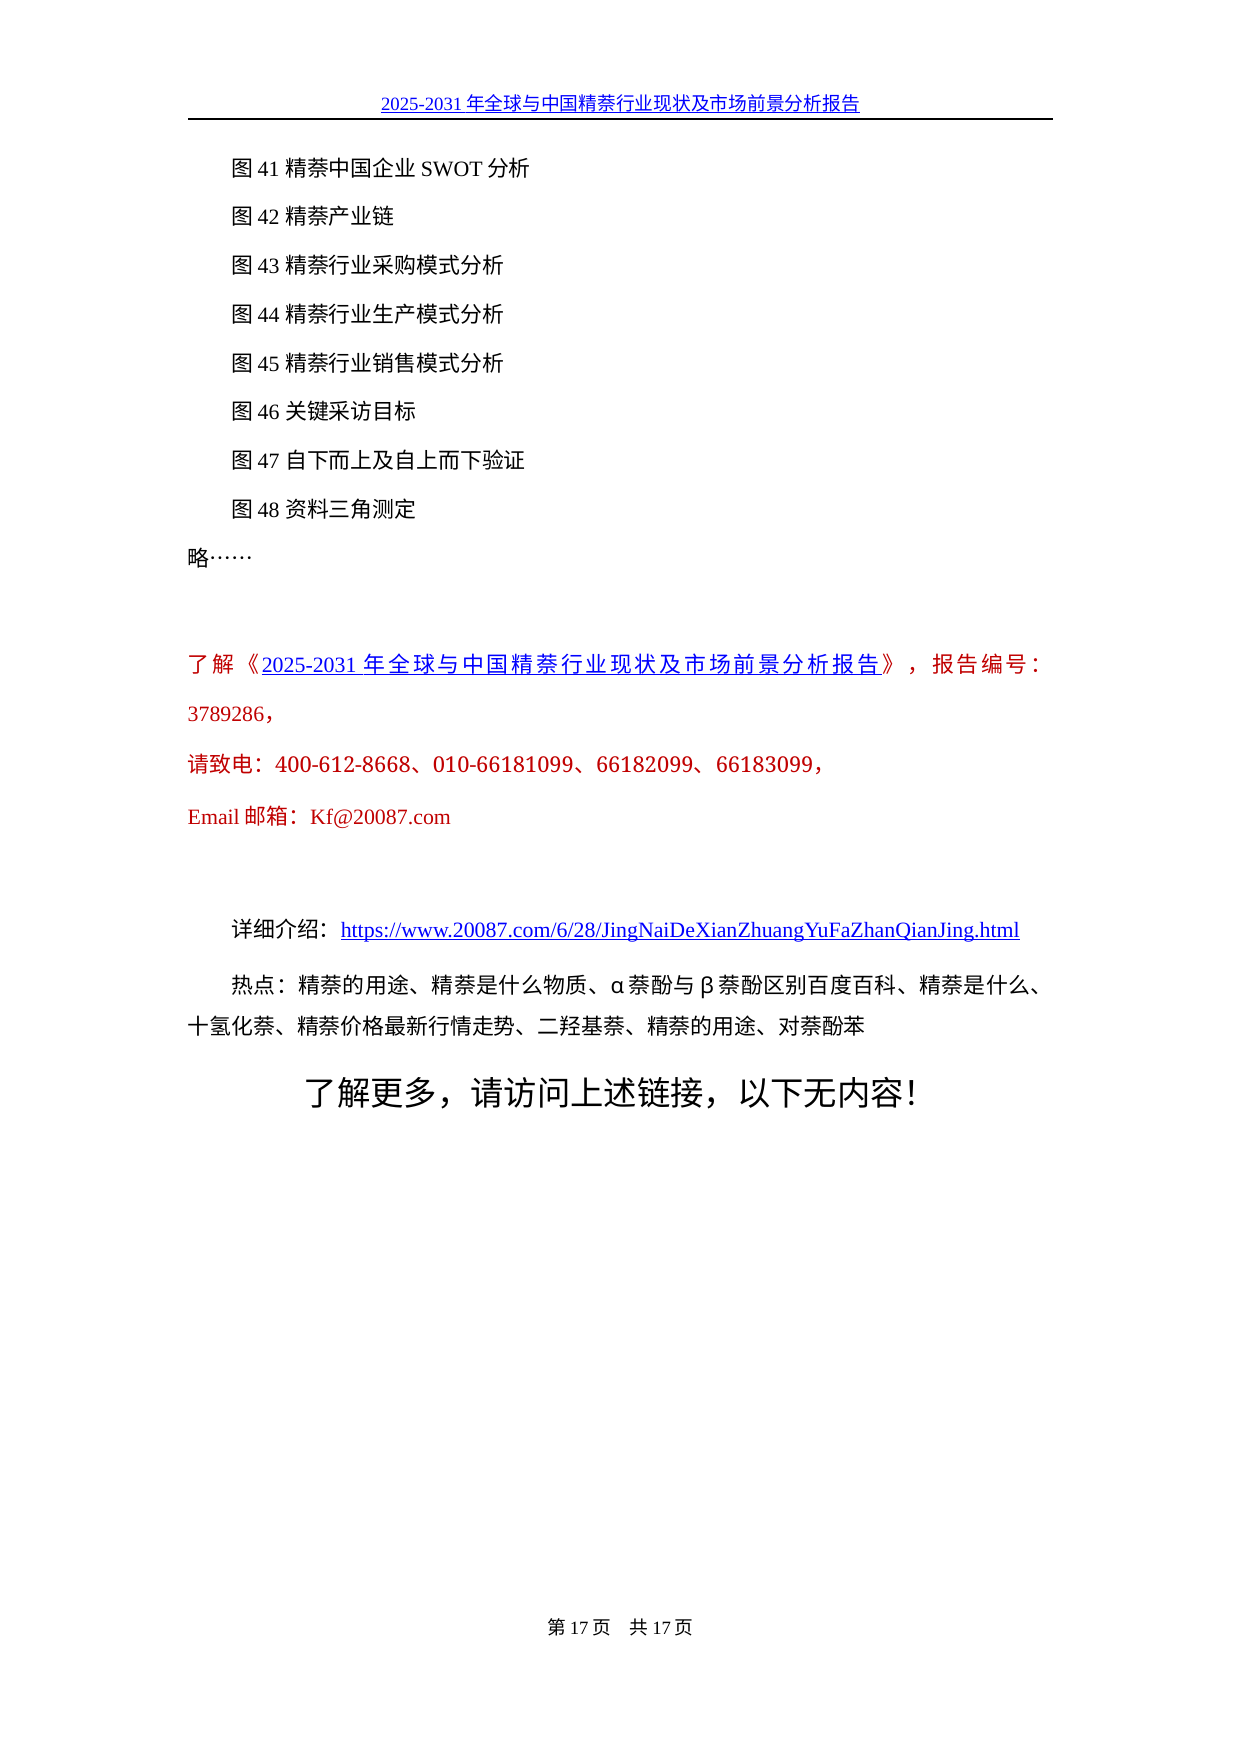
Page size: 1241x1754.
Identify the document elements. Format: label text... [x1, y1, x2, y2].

text 热点：精萘的用途、精萘是什么物质、α萘酚与β萘酚区别百度百科、精萘是什么、十氢化萘、精萘价格最新行情走势、二羟基萘、精萘的用途、对萘酚苯 [187, 968, 1053, 1041]
text 请致电：400-612-8668、010-66181099、66182099、66183099， [187, 747, 1053, 779]
text 详细介绍：https://www.20087.com/6/28/JingNaiDeXianZhuangYuFaZhanQianJing.html [187, 911, 1053, 944]
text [187, 150, 1053, 573]
title 了解更多，请访问上述链接，以下无内容！ [187, 1059, 1053, 1124]
text Email邮箱：Kf@20087.com [187, 798, 1053, 831]
text 了解《2025-2031年全球与中国精萘行业现状及市场前景分析报告》，报告编号：3789286， [187, 647, 1053, 728]
